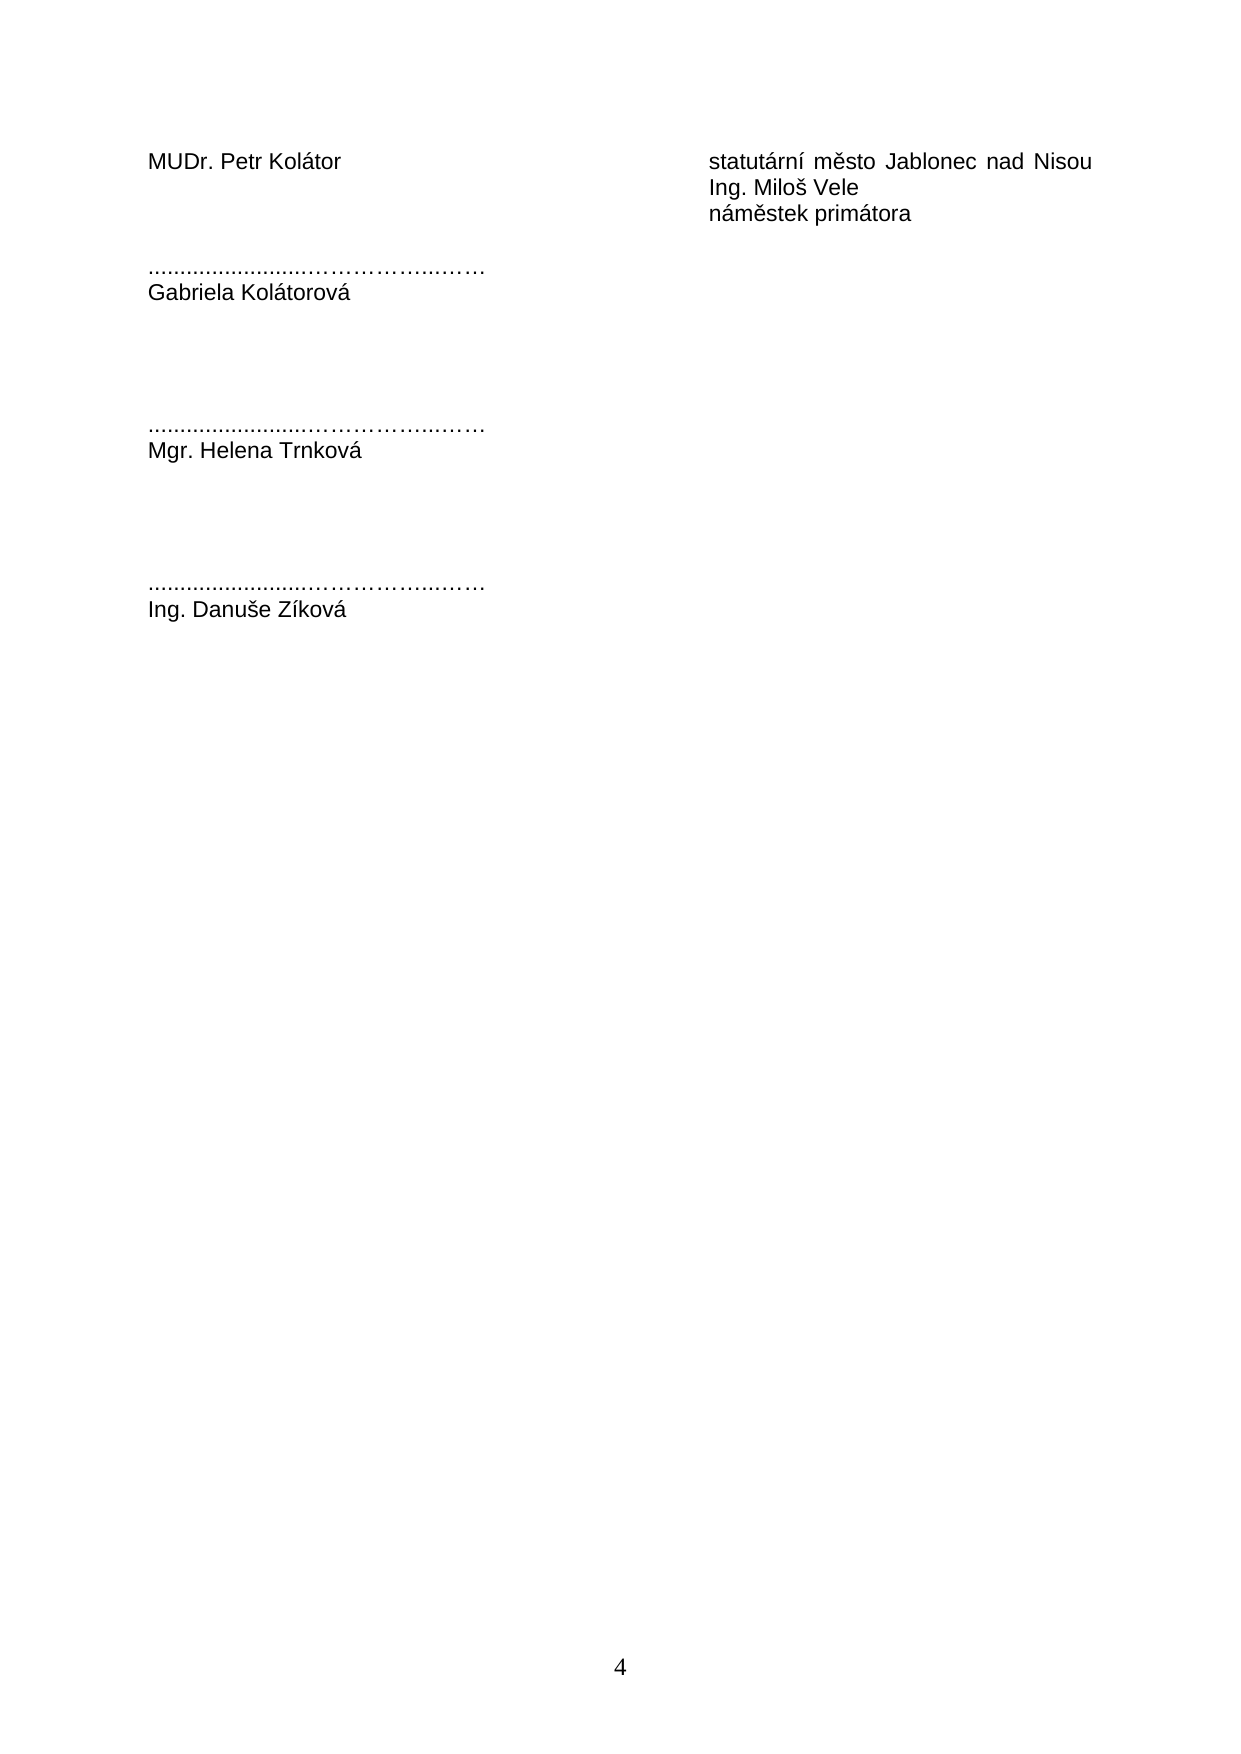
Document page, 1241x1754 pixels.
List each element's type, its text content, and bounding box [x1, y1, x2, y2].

text MUDr. Petr Kolátor statutární město Jablonec nad Nisou Ing. Miloš Vele náměstek primátora [148, 148, 1093, 227]
text .........................……………...…… [148, 569, 1093, 596]
text Gabriela Kolátorová [148, 279, 1093, 306]
text Mgr. Helena Trnková [148, 437, 1093, 464]
text .........................……………...…… [148, 253, 1093, 279]
text .........................……………...…… [148, 411, 1093, 437]
text Ing. Danuše Zíková [148, 596, 1093, 622]
